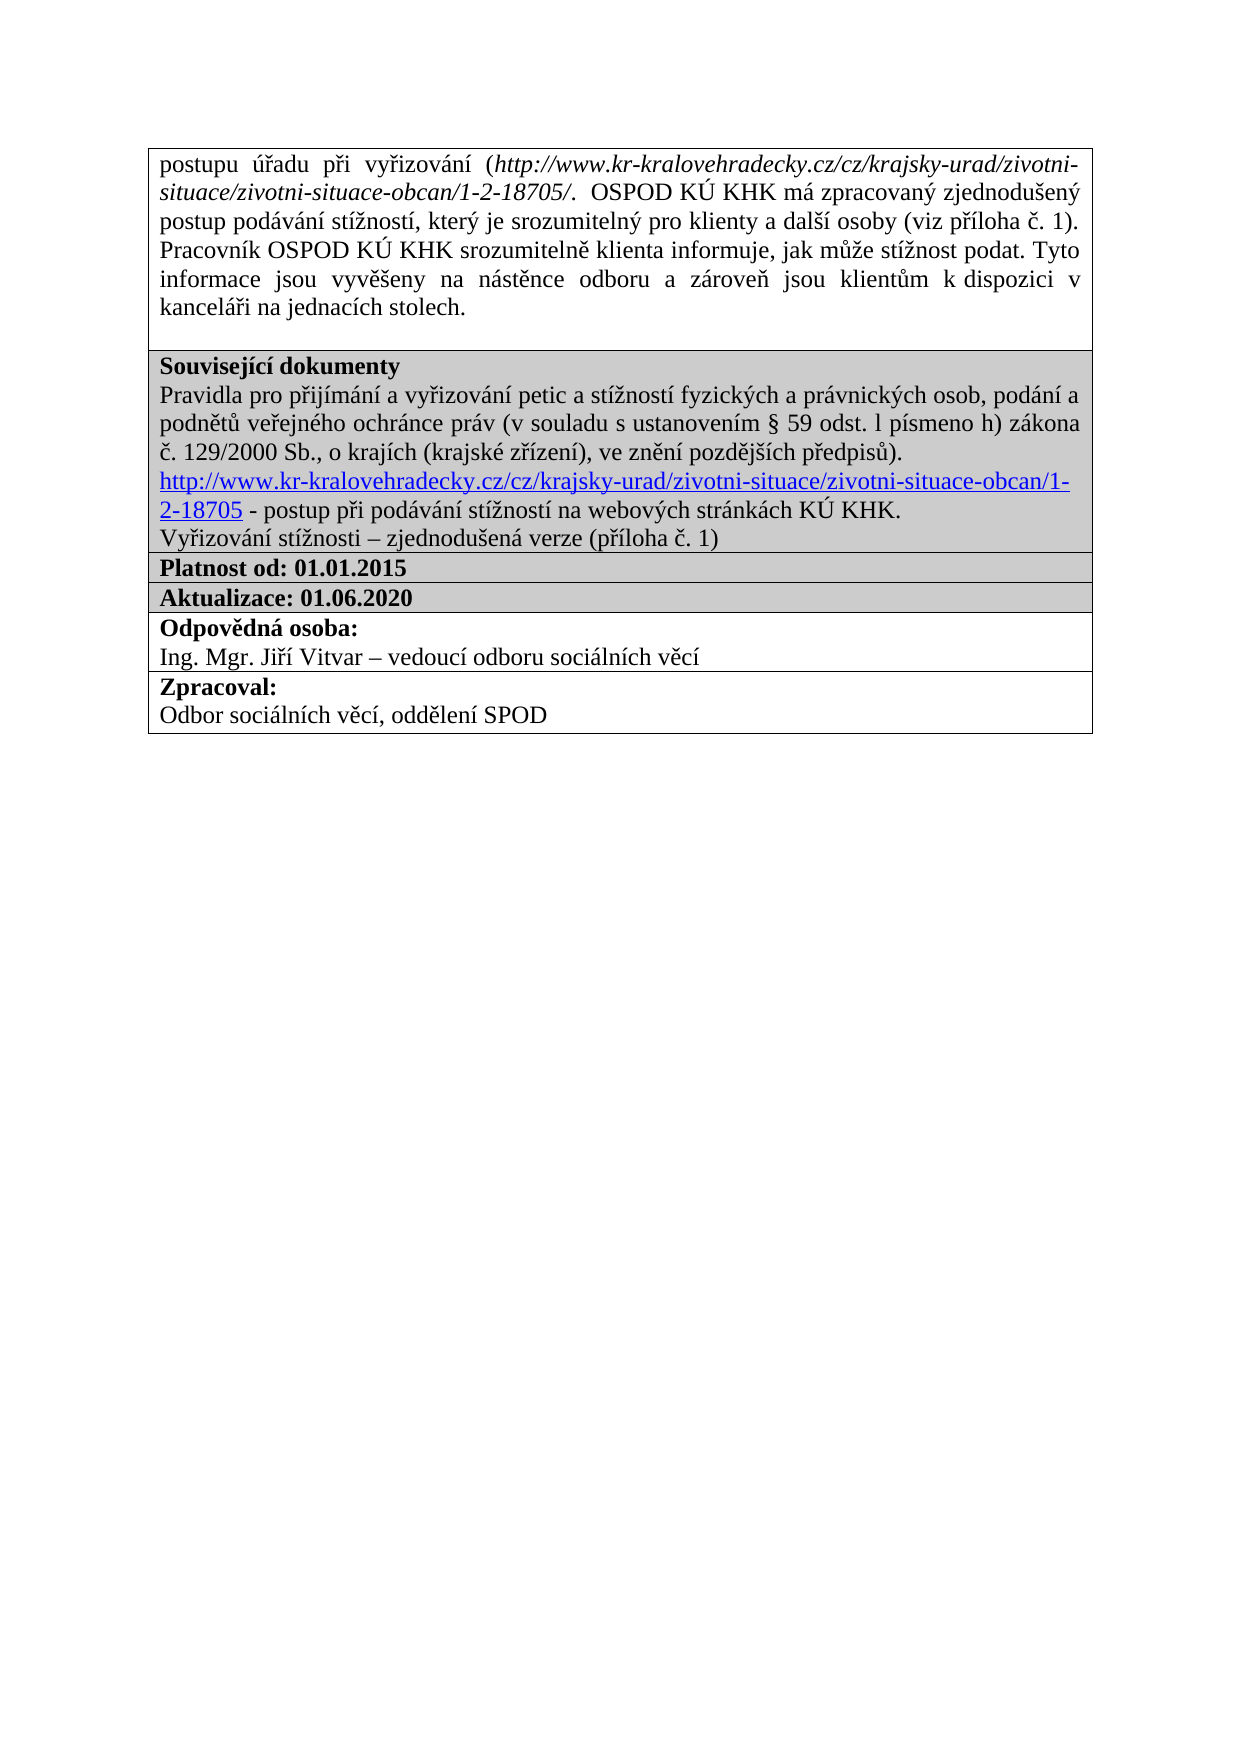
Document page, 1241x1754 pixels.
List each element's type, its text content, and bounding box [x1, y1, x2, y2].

table_cell Platnost od: 01.01.2015 [149, 553, 1092, 582]
table_cell Související dokumenty Pravidla pro přijímání a vyřizování petic a stížností fyzických a právnických osob, podání a podnětů veřejného ochránce práv (v souladu s ustanovením § 59 odst. l písmeno h) zákona č. 129/2000 Sb., o krajích (krajské zřízení), ve znění pozdějších předpisů). http://www.kr-kralovehradecky.cz/cz/krajsky-urad/zivotni-situace/zivotni-situace-obcan/1-2-18705 - postup při podávání stížností na webových stránkách KÚ KHK. Vyřizování stížnosti – zjednodušená verze (příloha č. 1) [149, 351, 1092, 552]
table_cell Zpracoval: Odbor sociálních věcí, oddělení SPOD [149, 672, 1092, 733]
table_cell Odpovědná osoba: Ing. Mgr. Jiří Vitvar – vedoucí odboru sociálních věcí [149, 613, 1092, 671]
table_cell Aktualizace: 01.06.2020 [149, 583, 1092, 612]
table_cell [149, 149, 1092, 350]
